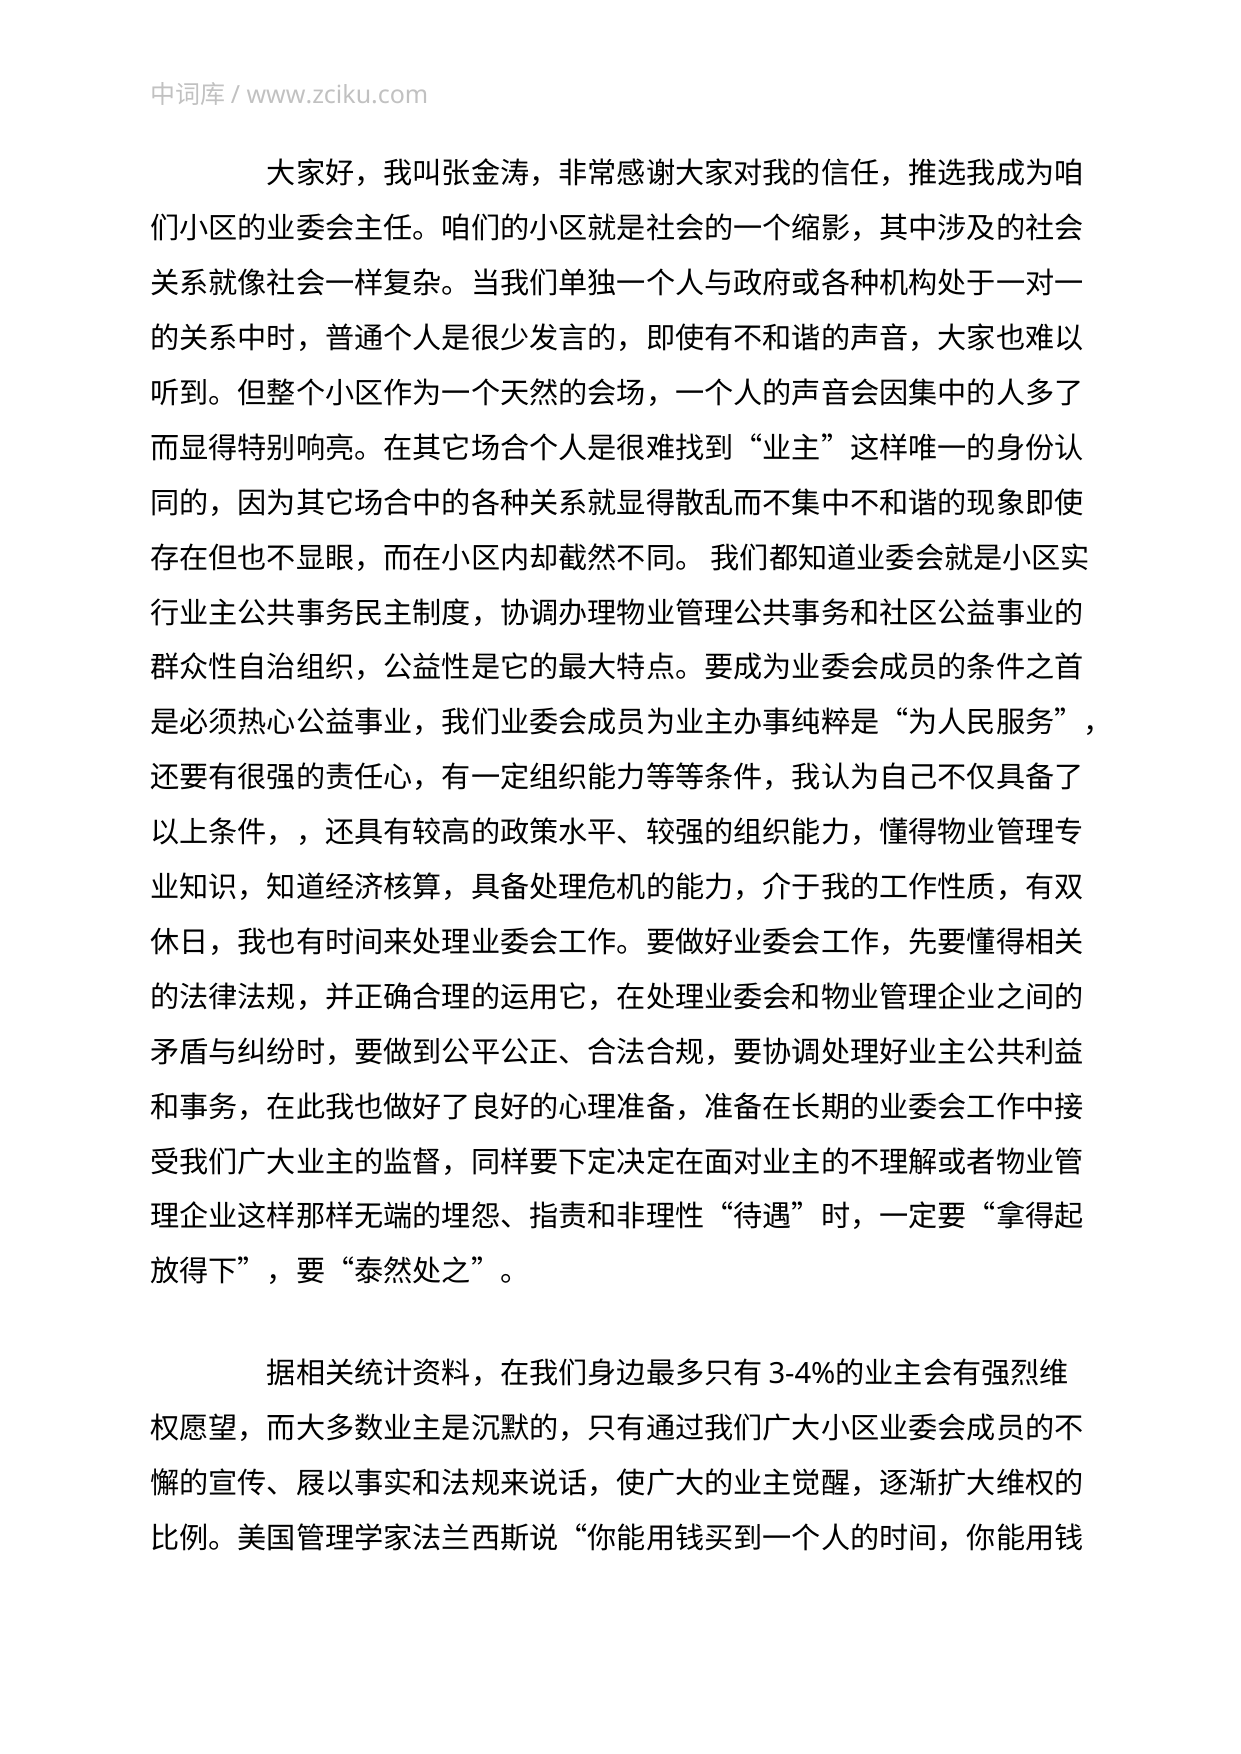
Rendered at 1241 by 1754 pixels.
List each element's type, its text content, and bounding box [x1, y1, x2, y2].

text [150, 1350, 1090, 1557]
text 大家好，我叫张金涛，非常感谢大家对我的信任，推选我成为咱们小区的业委会主任。咱们的小区就是社会的一个缩影，其中涉及的社会关系就像社会一样复杂。当我们单独一个人与政府或各种机构处于一对一的关系中时，普通个人是很少发言的，即使有不和谐的声音，大家也难以听到。但整个小区作为一个天然的会场，一个人的声音会因集中的人多了而显得特别响亮。在其它场合个人是很难找到“业主”这样唯一的身份认同的，因为其它场合中的各种关系就显得散乱而不集中不和谐的现象即使存在但也不显眼，而在小区内却截然不同。 我们都知道业委会就是小区实行业主公共事务民主制度，协调办理物业管理公共事务和社区公益事业的群众性自治组织，公益性是它的最大特点。要成为业委会成员的条件之首是必须热心公益事业，我们业委会成员为业主办事纯粹是“为人民服务”，还要有很强的责任心，有一定组织能力等等条件，我认为自己不仅具备了以上条件，，还具有较高的政策水平、较强的组织能力，懂得物业管理专业知识，知道经济核算，具备处理危机的能力，介于我的工作性质，有双休日，我也有时间来处理业委会工作。要做好业委会工作，先要懂得相关的法律法规，并正确合理的运用它，在处理业委会和物业管理企业之间的矛盾与纠纷时，要做到公平公正、合法合规，要协调处理好业主公共利益和事务，在此我也做好了良好的心理准备，准备在长期的业委会工作中接受我们广大业主的监督，同样要下定决定在面对业主的不理解或者物业管理企业这样那样无端的埋怨、指责和非理性“待遇”时，一定要“拿得起放得下”，要“泰然处之”。 [150, 150, 1090, 1290]
